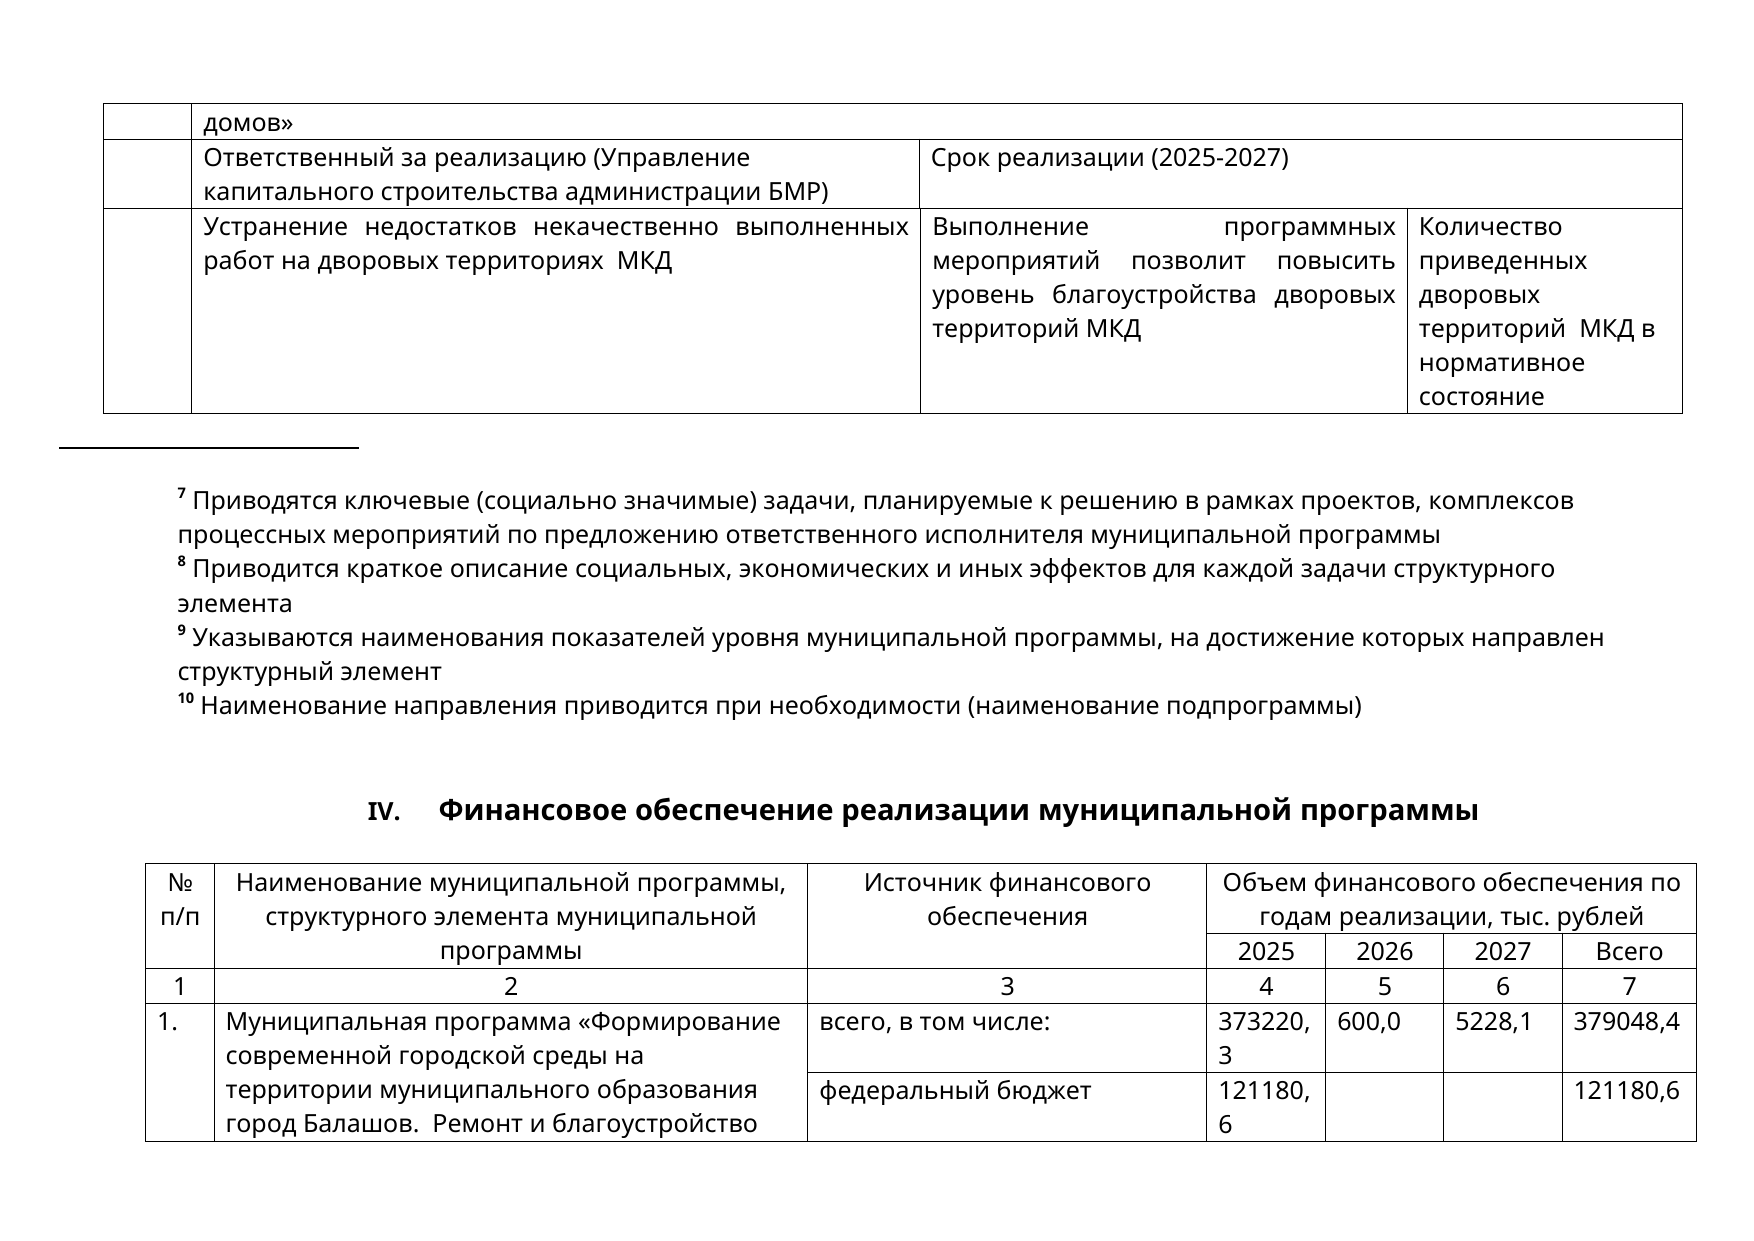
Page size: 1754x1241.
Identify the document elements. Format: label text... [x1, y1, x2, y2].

table_header Источник финансового обеспечения [808, 864, 1206, 968]
table_cell 1. [146, 1004, 214, 1141]
table_cell [104, 104, 191, 138]
table_cell Количество приведенных дворовых территорий МКД в нормативное состояние [1408, 209, 1682, 413]
table_cell [104, 209, 191, 413]
table_cell всего, в том числе: [808, 1004, 1206, 1072]
text 10 Наименование направления приводится при необходимости (наименование подпрограммы) [177, 687, 1665, 721]
table_cell 2025 [1207, 934, 1325, 968]
table_cell Срок реализации (2025-2027) [920, 140, 1682, 208]
table_cell федеральный бюджет [808, 1073, 1206, 1141]
table_cell 6 [1444, 969, 1562, 1003]
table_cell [192, 104, 1682, 138]
table_cell Ответственный за реализацию (Управление капитального строительства администрации БМР) [192, 140, 919, 208]
table_cell 7 [1563, 969, 1696, 1003]
table_cell 600,0 [1326, 1004, 1443, 1072]
table_cell 379048,4 [1563, 1004, 1696, 1072]
text 8 Приводится краткое описание социальных, экономических и иных эффектов для каждой задачи структурного элемента [177, 551, 1665, 619]
list Финансовое обеспечение реализации муниципальной программы [215, 789, 1665, 829]
table_cell 121180,6 [1207, 1073, 1325, 1141]
table_cell [1444, 1073, 1562, 1141]
table_cell Всего [1563, 934, 1696, 968]
text 9 Указываются наименования показателей уровня муниципальной программы, на достижение которых направлен структурный элемент [177, 619, 1665, 687]
table_cell 5228,1 [1444, 1004, 1562, 1072]
table_cell Устранение недостатков некачественно выполненных работ на дворовых территориях МКД [192, 209, 920, 413]
table_cell 4 [1207, 969, 1325, 1003]
table_cell 373220,3 [1207, 1004, 1325, 1072]
table_cell 2026 [1326, 934, 1443, 968]
table_cell Муниципальная программа «Формирование современной городской среды на территории муниципального образования город Балашов. Ремонт и благоустройство общественных и дворовых территорий многоквартирных домов» Подпрограмма «Ремонт и благоустройство общественных и дворовых территорий многоквартирных домов [215, 1004, 807, 1141]
table_cell [1326, 1073, 1443, 1141]
table_cell 2 [215, 969, 807, 1003]
table_cell 3 [808, 969, 1206, 1003]
table_cell 2027 [1444, 934, 1562, 968]
table_cell [104, 140, 191, 208]
table_header № п/п [146, 864, 214, 968]
text 7 Приводятся ключевые (социально значимые) задачи, планируемые к решению в рамках проектов, комплексов процессных мероприятий по предложению ответственного исполнителя муниципальной программы [177, 483, 1665, 551]
table_cell 5 [1326, 969, 1443, 1003]
table_cell 1 [146, 969, 214, 1003]
table_header Объем финансового обеспечения по годам реализации, тыс. рублей [1207, 864, 1696, 932]
table_cell 121180,6 [1563, 1073, 1696, 1141]
table_header Наименование муниципальной программы, структурного элемента муниципальной программы [215, 864, 807, 968]
table_cell Выполнение программных мероприятий позволит повысить уровень благоустройства дворовых территорий МКД [921, 209, 1407, 413]
